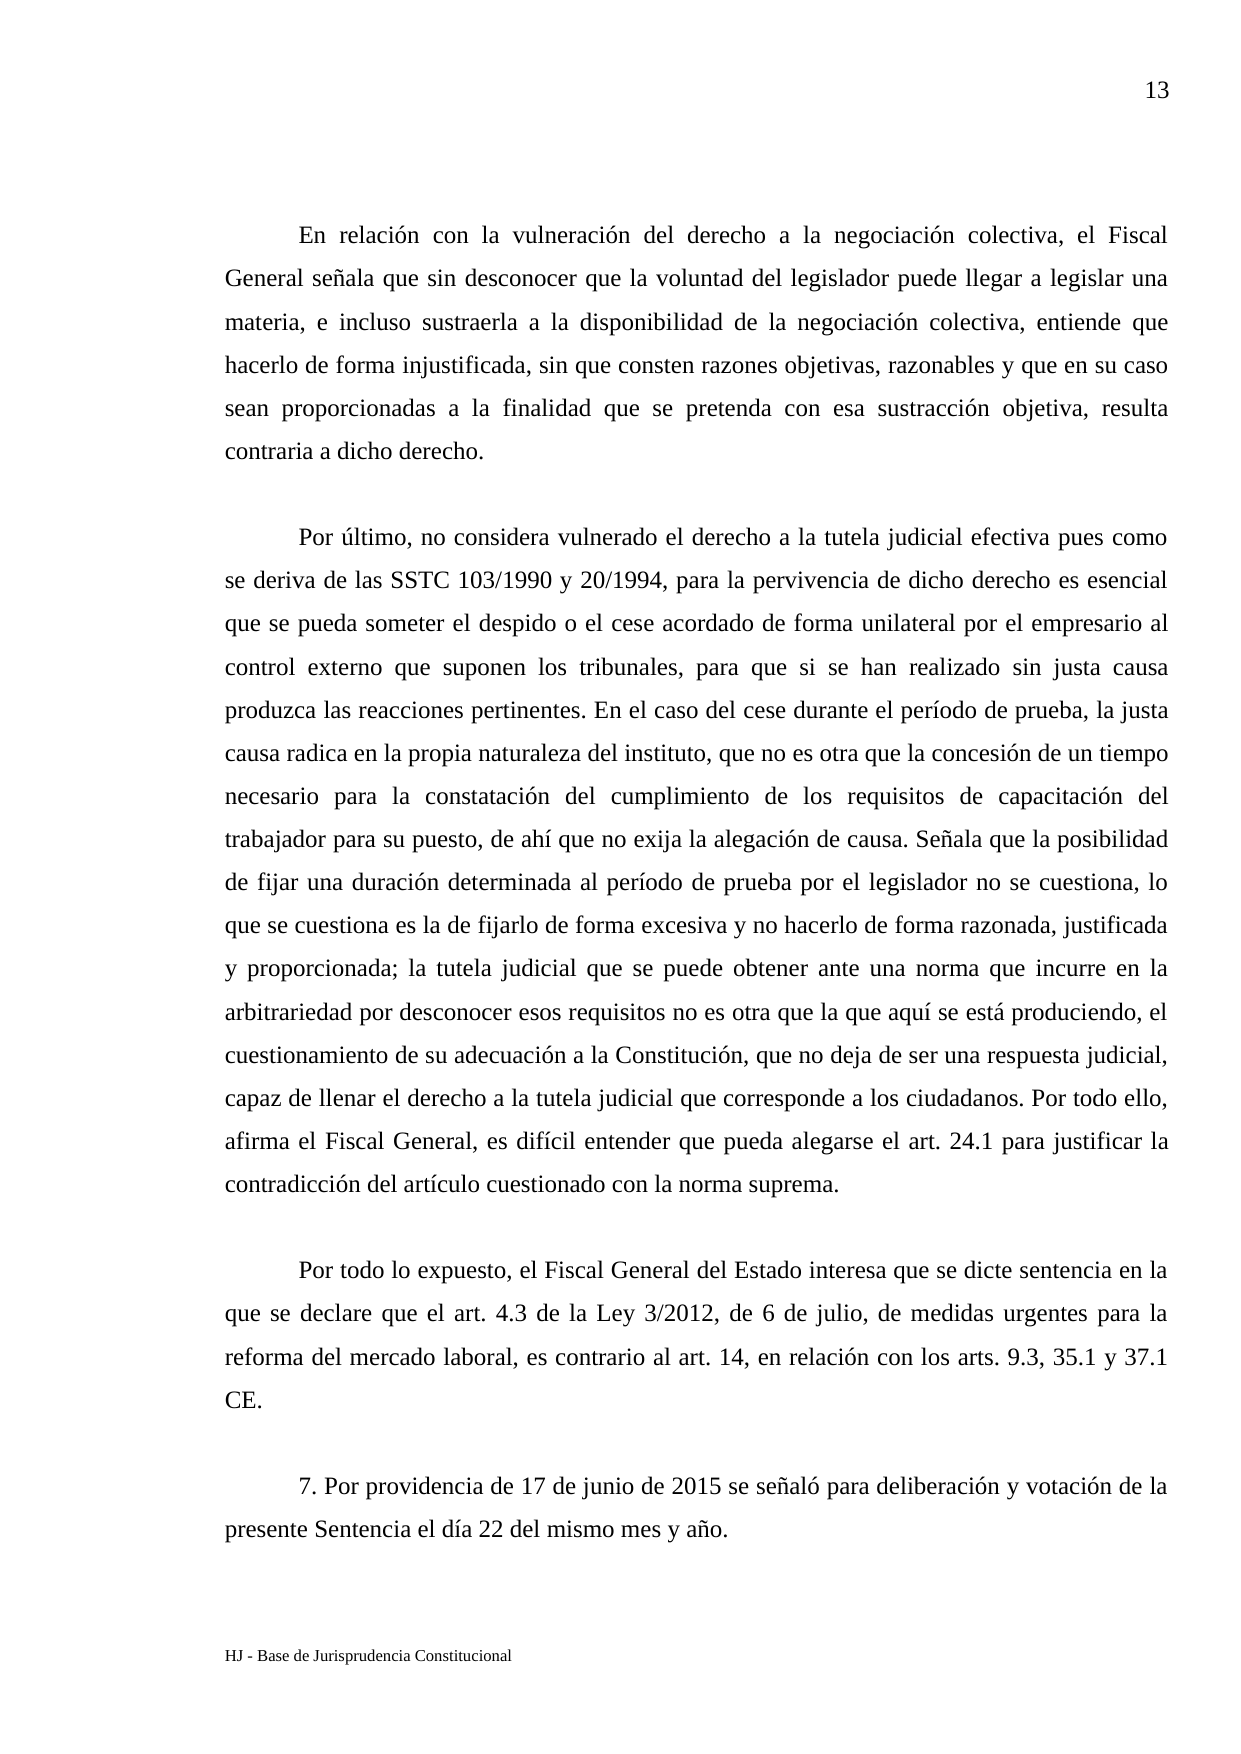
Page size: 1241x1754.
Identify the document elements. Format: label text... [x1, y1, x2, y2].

text Por último, no considera vulnerado el derecho a la tutela judicial efectiva pues como se deriva de las SSTC 103/1990 y 20/1994, para la pervivencia de dicho derecho es esencial que se pueda someter el despido o el cese acordado de forma unilateral por el empresario al control externo que suponen los tribunales, para que si se han realizado sin justa causa produzca las reacciones pertinentes. En el caso del cese durante el período de prueba, la justa causa radica en la propia naturaleza del instituto, que no es otra que la concesión de un tiempo necesario para la constatación del cumplimiento de los requisitos de capacitación del trabajador para su puesto, de ahí que no exija la alegación de causa. Señala que la posibilidad de fijar una duración determinada al período de prueba por el legislador no se cuestiona, lo que se cuestiona es la de fijarlo de forma excesiva y no hacerlo de forma razonada, justificada y proporcionada; la tutela judicial que se puede obtener ante una norma que incurre en la arbitrariedad por desconocer esos requisitos no es otra que la que aquí se está produciendo, el cuestionamiento de su adecuación a la Constitución, que no deja de ser una respuesta judicial, capaz de llenar el derecho a la tutela judicial que corresponde a los ciudadanos. Por todo ello, afirma el Fiscal General, es difícil entender que pueda alegarse el art. 24.1 para justificar la contradicción del artículo cuestionado con la norma suprema. [224, 522, 1169, 1198]
text 7. Por providencia de 17 de junio de 2015 se señaló para deliberación y votación de la presente Sentencia el día 22 del mismo mes y año. [224, 1471, 1169, 1543]
text Por todo lo expuesto, el Fiscal General del Estado interesa que se dicte sentencia en la que se declare que el art. 4.3 de la Ley 3/2012, de 6 de julio, de medidas urgentes para la reforma del mercado laboral, es contrario al art. 14, en relación con los arts. 9.3, 35.1 y 37.1 CE. [224, 1255, 1169, 1413]
text En relación con la vulneración del derecho a la negociación colectiva, el Fiscal General señala que sin desconocer que la voluntad del legislador puede llegar a legislar una materia, e incluso sustraerla a la disponibilidad de la negociación colectiva, entiende que hacerlo de forma injustificada, sin que consten razones objetivas, razonables y que en su caso sean proporcionadas a la finalidad que se pretenda con esa sustracción objetiva, resulta contraria a dicho derecho. [224, 220, 1169, 465]
